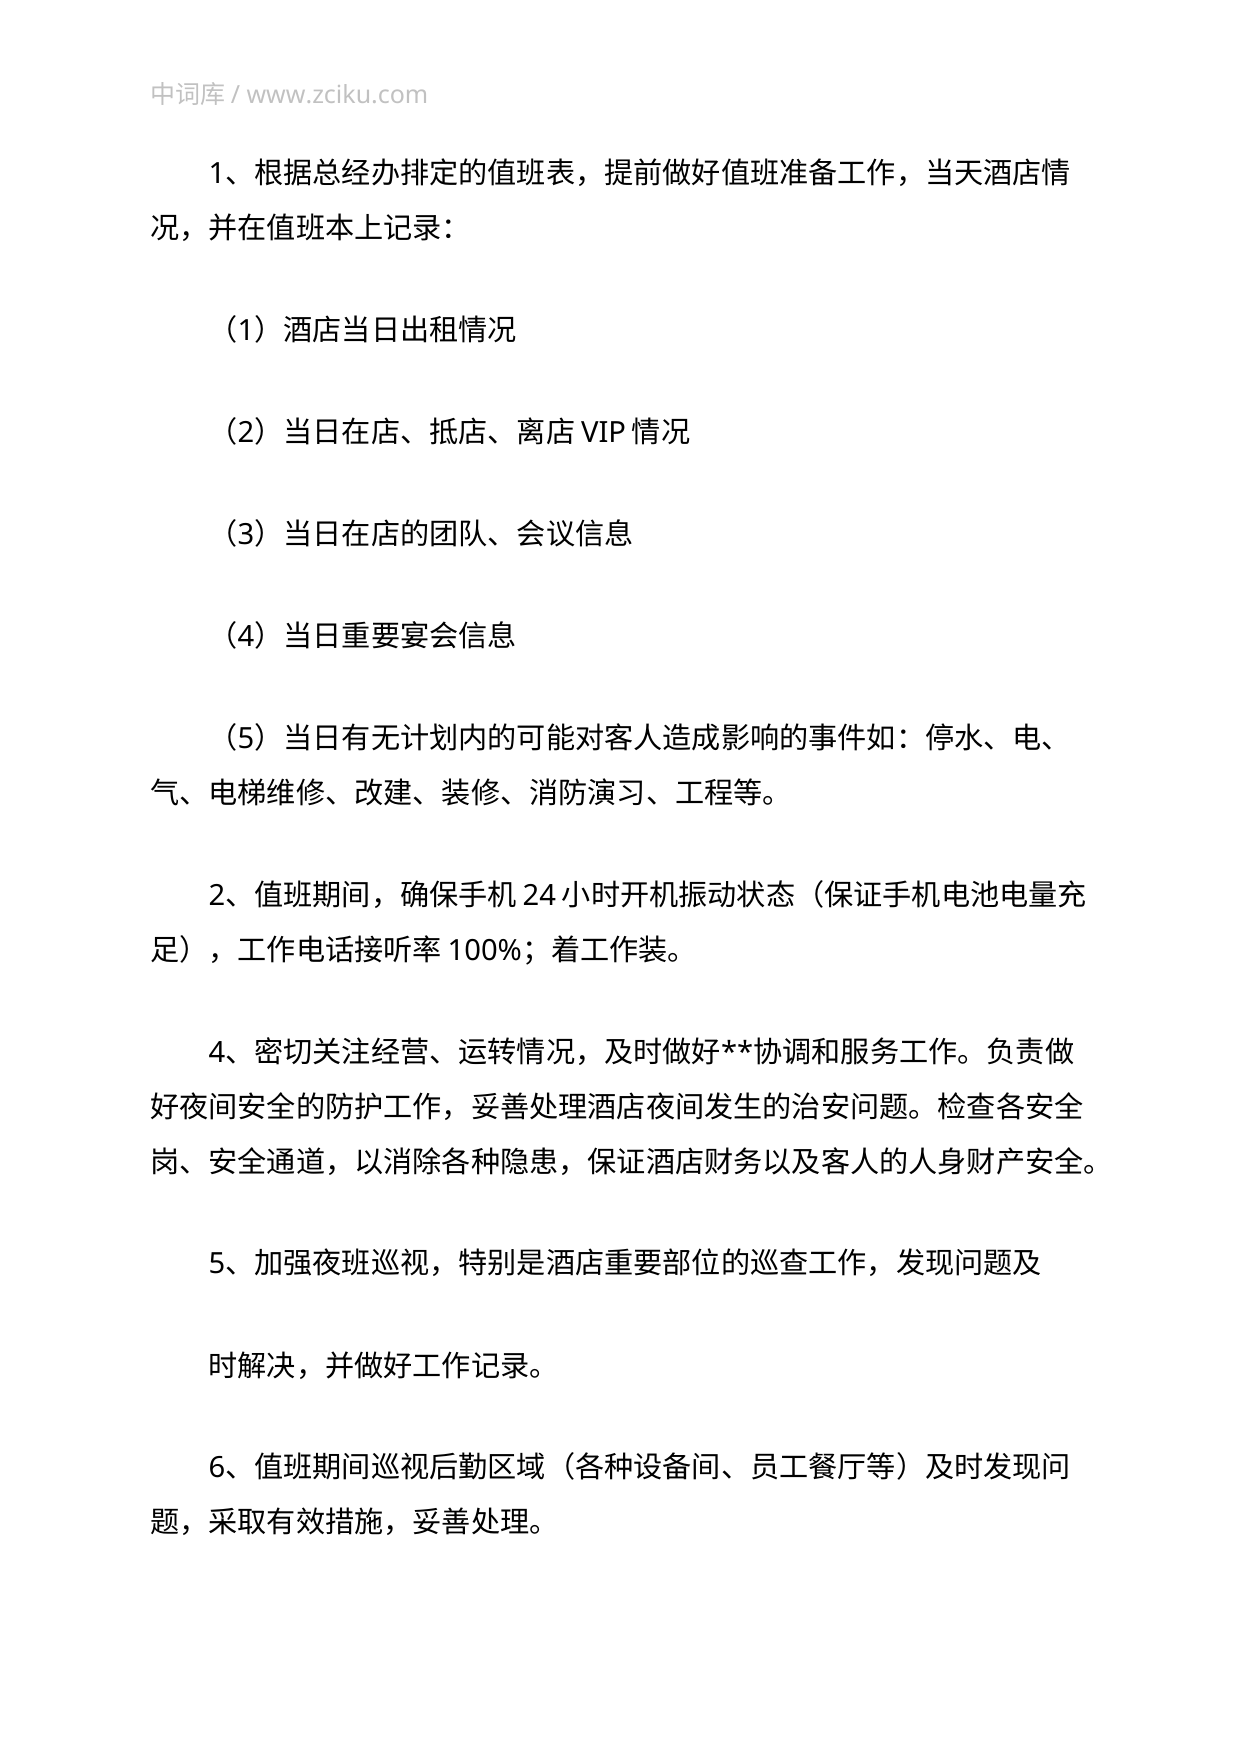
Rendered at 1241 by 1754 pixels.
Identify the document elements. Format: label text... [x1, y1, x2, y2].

text （5）当日有无计划内的可能对客人造成影响的事件如：停水、电、气、电梯维修、改建、装修、消防演习、工程等。 [150, 715, 1090, 812]
text （2）当日在店、抵店、离店VIP情况 [150, 409, 1090, 451]
text 6、值班期间巡视后勤区域（各种设备间、员工餐厅等）及时发现问题，采取有效措施，妥善处理。 [150, 1444, 1090, 1541]
text 2、值班期间，确保手机24小时开机振动状态（保证手机电池电量充足），工作电话接听率100%；着工作装。 [150, 871, 1090, 969]
text 时解决，并做好工作记录。 [150, 1342, 1090, 1384]
text 1、根据总经办排定的值班表，提前做好值班准备工作，当天酒店情况，并在值班本上记录： [150, 150, 1090, 247]
text 4、密切关注经营、运转情况，及时做好**协调和服务工作。负责做好夜间安全的防护工作，妥善处理酒店夜间发生的治安问题。检查各安全岗、安全通道，以消除各种隐患，保证酒店财务以及客人的人身财产安全。 [150, 1028, 1090, 1181]
text （4）当日重要宴会信息 [150, 613, 1090, 655]
text （1）酒店当日出租情况 [150, 307, 1090, 349]
text （3）当日在店的团队、会议信息 [150, 511, 1090, 553]
text 5、加强夜班巡视，特别是酒店重要部位的巡查工作，发现问题及 [150, 1240, 1090, 1282]
